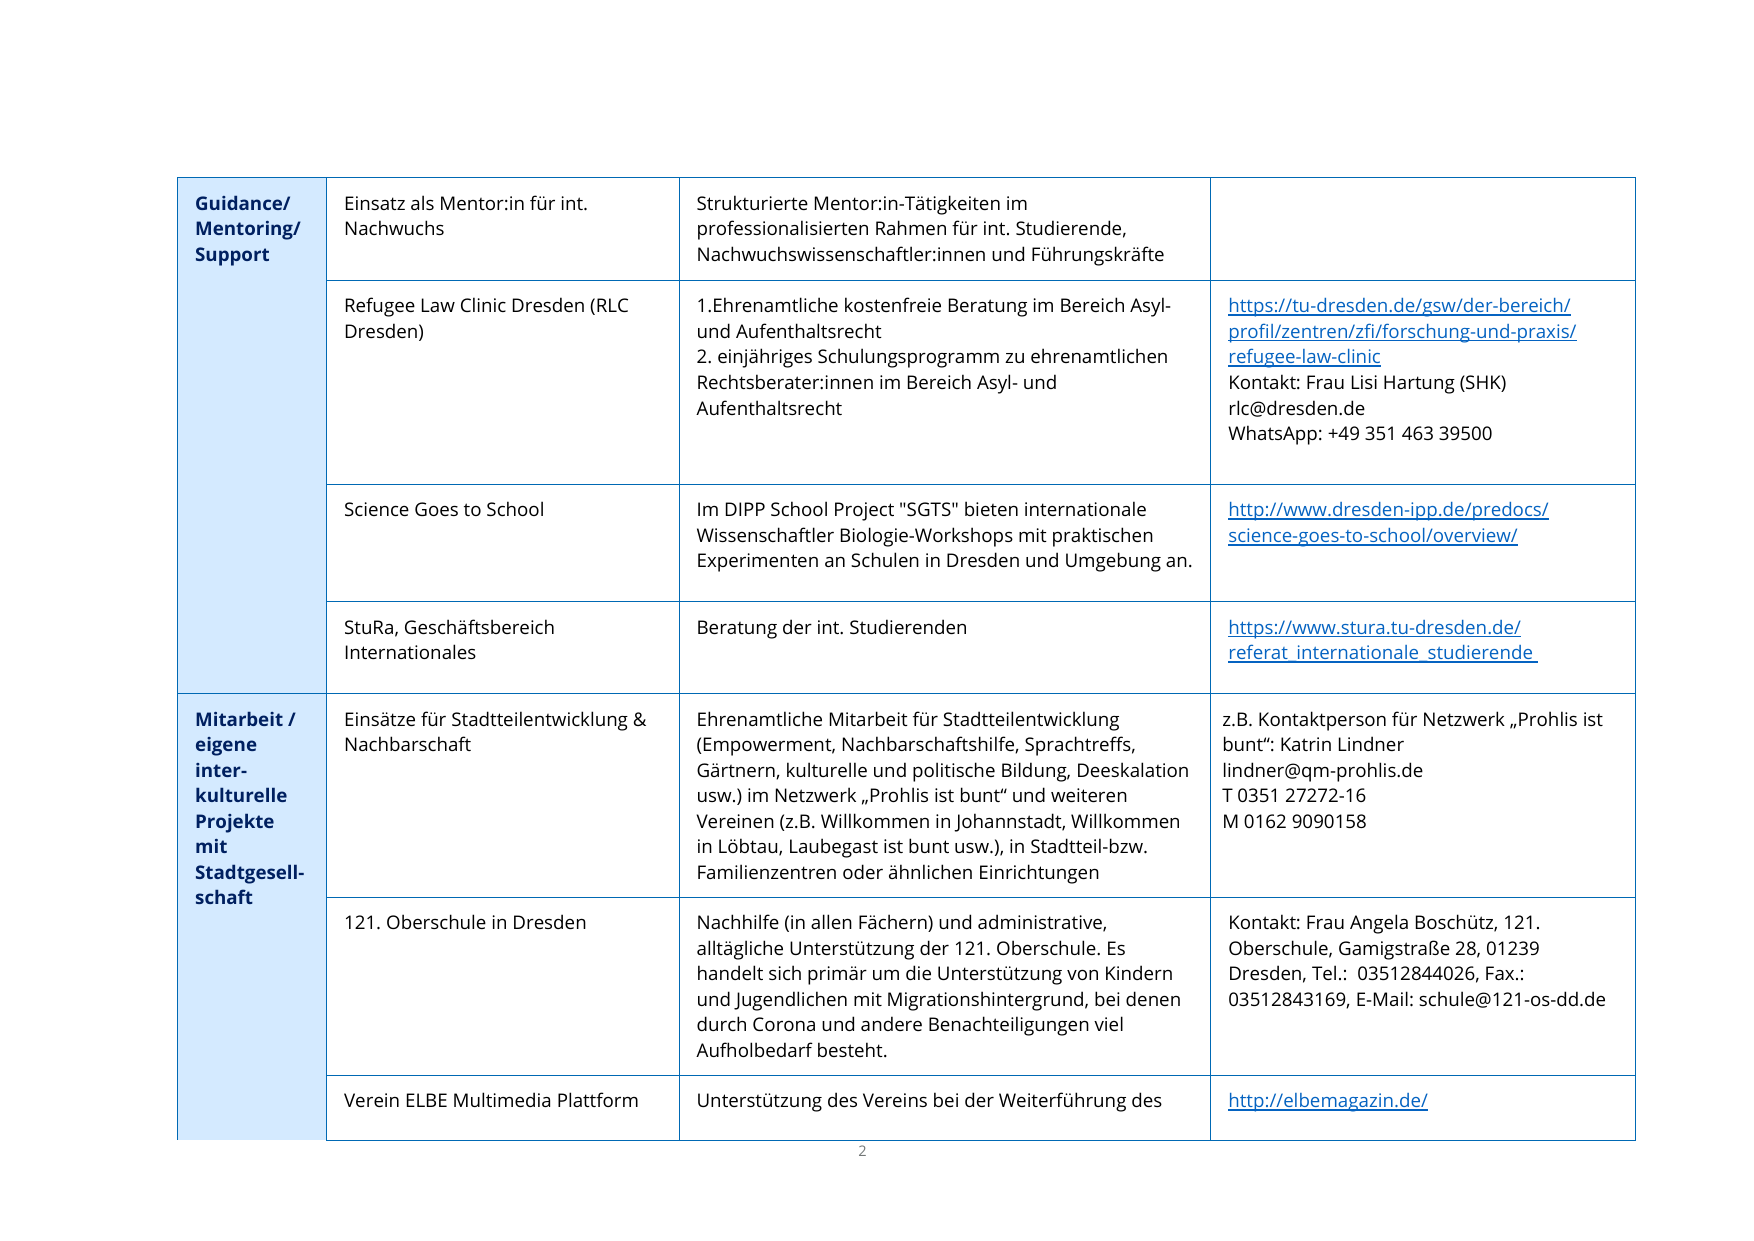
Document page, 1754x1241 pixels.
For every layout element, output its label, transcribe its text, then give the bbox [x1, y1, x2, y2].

table_cell Nachhilfe (in allen Fächern) und administrative, alltägliche Unterstützung der 121. Oberschule. Es handelt sich primär um die Unterstützung von Kindern und Jugendlichen mit Migrationshintergrund, bei denen durch Corona und andere Benachteiligungen viel Aufholbedarf besteht. [680, 898, 1210, 1074]
table_cell Mitarbeit / eigene inter- kulturelle Projekte mit Stadtgesell- schaft [178, 694, 326, 1140]
table_cell Kontakt: Frau Angela Boschütz, 121. Oberschule, Gamigstraße 28, 01239 Dresden, Tel.: 03512844026, Fax.: 03512843169, E-Mail: schule@121-os-dd.de [1211, 898, 1635, 1074]
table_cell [680, 1076, 1210, 1140]
table_cell Refugee Law Clinic Dresden (RLC Dresden) [327, 281, 679, 484]
table_cell 1.Ehrenamtliche kostenfreie Beratung im Bereich Asyl- und Aufenthaltsrecht 2. einjähriges Schulungsprogramm zu ehrenamtlichen Rechtsberater:innen im Bereich Asyl- und Aufenthaltsrecht [680, 281, 1210, 484]
table_cell 121. Oberschule in Dresden [327, 898, 679, 1074]
table_cell Im DIPP School Project "SGTS" bieten internationale Wissenschaftler Biologie-Workshops mit praktischen Experimenten an Schulen in Dresden und Umgebung an. [680, 485, 1210, 601]
table_cell StuRa, Geschäftsbereich Internationales [327, 602, 679, 693]
table_cell Einsätze für Stadtteilentwicklung & Nachbarschaft [327, 694, 679, 897]
table_cell Guidance/ Mentoring/ Support [178, 178, 326, 693]
table_cell http://www.dresden-ipp.de/predocs/science-goes-to-school/overview/ [1211, 485, 1635, 601]
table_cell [327, 1076, 679, 1140]
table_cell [1211, 1076, 1635, 1140]
table_cell https://tu-dresden.de/gsw/der-bereich/profil/zentren/zfi/forschung-und-praxis/refugee-law-clinic Kontakt: Frau Lisi Hartung (SHK) rlc@dresden.de WhatsApp: +49 351 463 39500 [1211, 281, 1635, 484]
table_cell [1211, 178, 1635, 279]
table_cell Science Goes to School [327, 485, 679, 601]
table_cell z.B. Kontaktperson für Netzwerk „Prohlis ist bunt“: Katrin Lindner lindner@qm-prohlis.de T 0351 27272-16 M 0162 9090158 [1211, 694, 1635, 897]
table_cell Strukturierte Mentor:in-Tätigkeiten im professionalisierten Rahmen für int. Studierende, Nachwuchswissenschaftler:innen und Führungskräfte [680, 178, 1210, 279]
table_cell Ehrenamtliche Mitarbeit für Stadtteilentwicklung (Empowerment, Nachbarschaftshilfe, Sprachtreffs, Gärtnern, kulturelle und politische Bildung, Deeskalation usw.) im Netzwerk „Prohlis ist bunt“ und weiteren Vereinen (z.B. Willkommen in Johannstadt, Willkommen in Löbtau, Laubegast ist bunt usw.), in Stadtteil-bzw. Familienzentren oder ähnlichen Einrichtungen [680, 694, 1210, 897]
table_cell Beratung der int. Studierenden [680, 602, 1210, 693]
table_cell https://www.stura.tu-dresden.de/referat_internationale_studierende [1211, 602, 1635, 693]
table_cell Einsatz als Mentor:in für int. Nachwuchs [327, 178, 679, 279]
